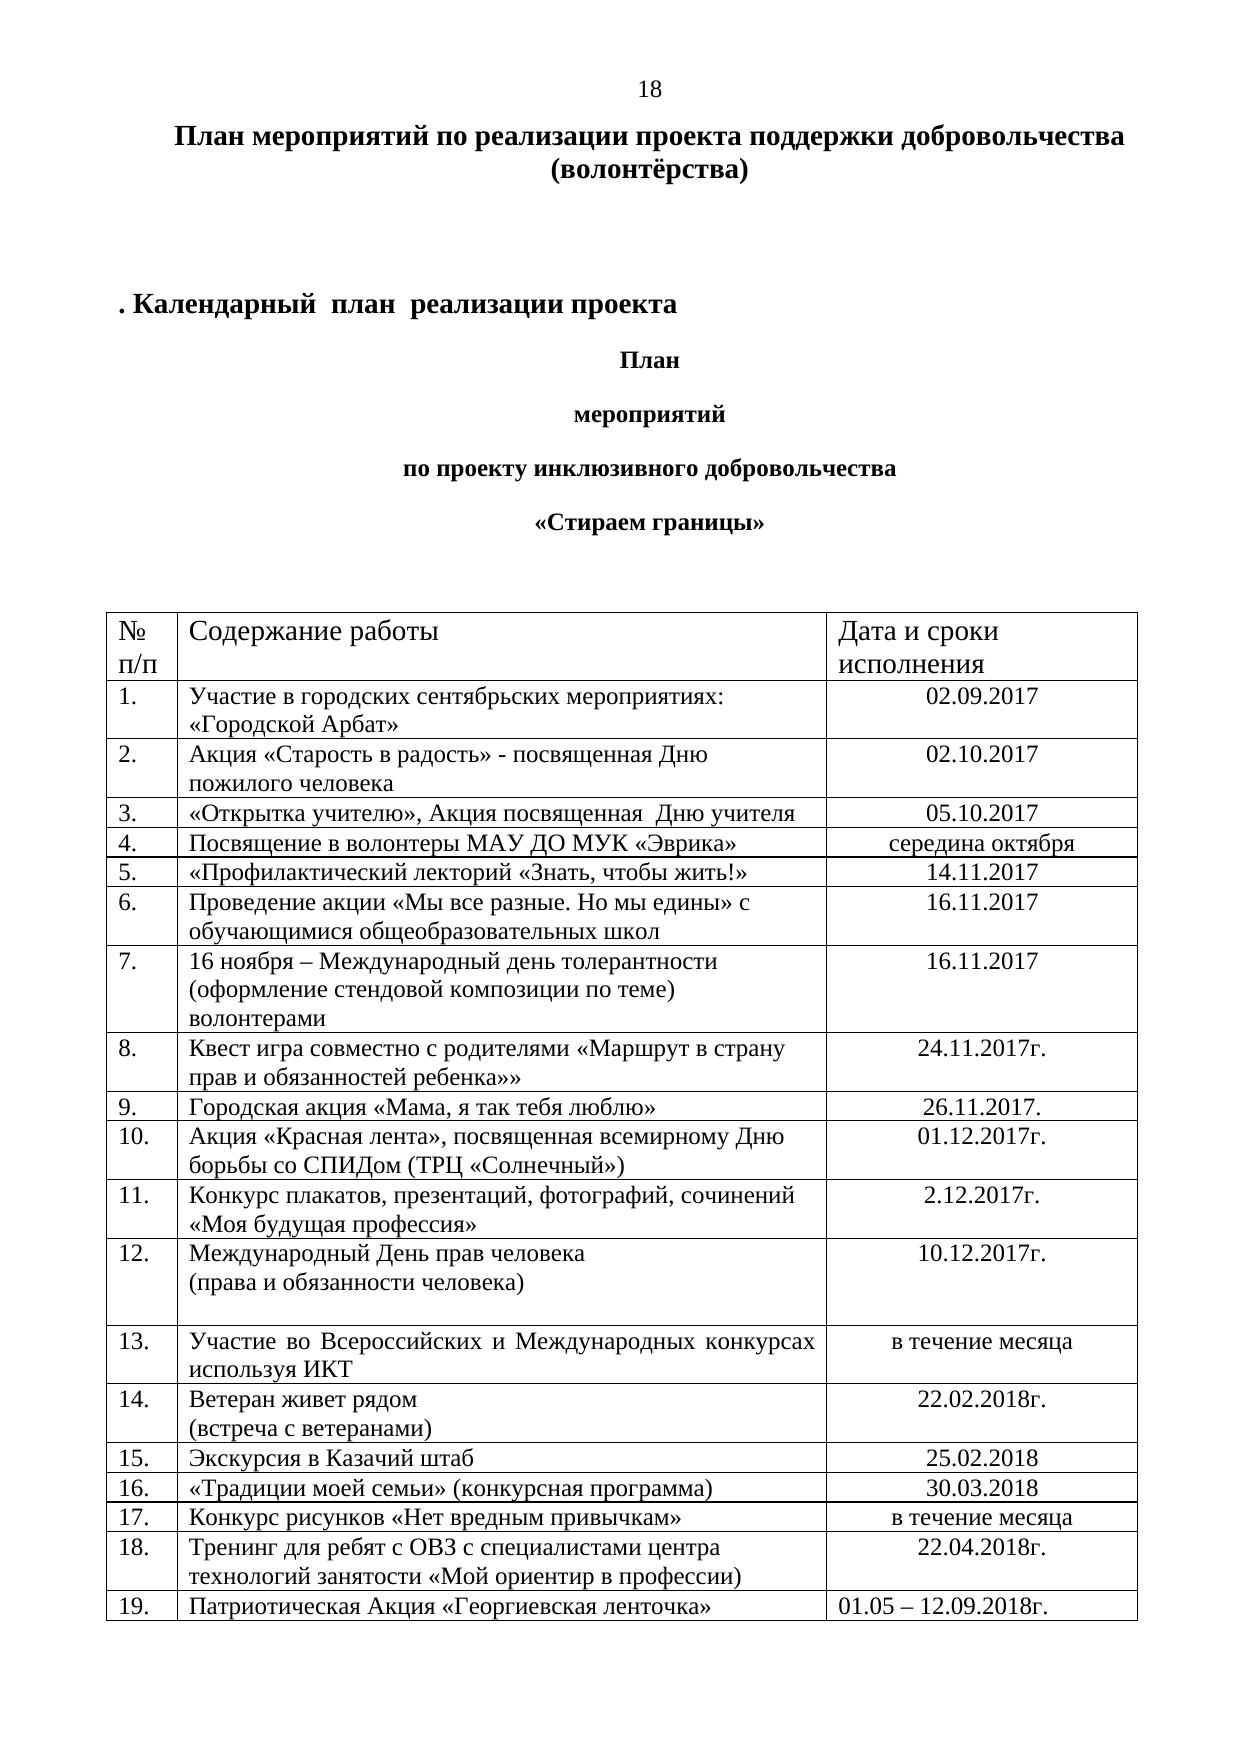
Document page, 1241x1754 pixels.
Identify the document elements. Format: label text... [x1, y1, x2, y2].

table_cell «Открытка учителю», Акция посвященная Дню учителя [178, 798, 826, 827]
table_cell Патриотическая Акция «Георгиевская ленточка» [178, 1591, 826, 1619]
table_cell Квест игра совместно с родителями «Маршрут в страну прав и обязанностей ребенка»» [178, 1033, 826, 1091]
table_cell 7. [107, 946, 177, 1032]
table_cell Конкурс рисунков «Нет вредным привычкам» [178, 1503, 826, 1531]
table_cell Акция «Красная лента», посвященная всемирному Дню борьбы со СПИДом (ТРЦ «Солнечный») [178, 1121, 826, 1179]
table_cell 9. [107, 1092, 177, 1120]
table_cell 24.11.2017г. [827, 1033, 1137, 1091]
table_cell 22.04.2018г. [827, 1532, 1137, 1590]
table_cell 11. [107, 1180, 177, 1237]
table_cell 22.02.2018г. [827, 1384, 1137, 1442]
table_header Дата и сроки исполнения [827, 613, 1137, 680]
table_cell 30.03.2018 [827, 1473, 1137, 1501]
table_cell 2.12.2017г. [827, 1180, 1137, 1237]
table_cell 5. [107, 858, 177, 886]
table_cell Проведение акции «Мы все разные. Но мы едины» с обучающимися общеобразовательных школ [178, 887, 826, 945]
table_cell 16. [107, 1473, 177, 1501]
text мероприятий [118, 399, 1181, 428]
table_cell Городская акция «Мама, я так тебя люблю» [178, 1092, 826, 1120]
table_cell Тренинг для ребят с ОВЗ с специалистами центра технологий занятости «Мой ориентир в профессии) [178, 1532, 826, 1590]
table_cell 01.05 – 12.09.2018г. [827, 1591, 1137, 1619]
text План [118, 345, 1181, 374]
table_cell 16 ноября – Международный день толерантности (оформление стендовой композиции по теме) волонтерами [178, 946, 826, 1032]
table_cell 1. [107, 681, 177, 738]
table_cell 3. [107, 798, 177, 827]
table_cell 25.02.2018 [827, 1443, 1137, 1472]
table_cell 10.12.2017г. [827, 1239, 1137, 1325]
table_cell 02.10.2017 [827, 739, 1137, 797]
table_cell 05.10.2017 [827, 798, 1137, 827]
table_cell 8. [107, 1033, 177, 1091]
table_cell 14.11.2017 [827, 858, 1137, 886]
table_cell Участие в городских сентябрьских мероприятиях: «Городской Арбат» [178, 681, 826, 738]
table_cell 13. [107, 1326, 177, 1383]
table_cell 14. [107, 1384, 177, 1442]
text План мероприятий по реализации проекта поддержки добровольчества (волонтёрства) [118, 118, 1181, 185]
table_cell 17. [107, 1503, 177, 1531]
table_cell «Традиции моей семьи» (конкурсная программа) [178, 1473, 826, 1501]
table_cell 6. [107, 887, 177, 945]
table_cell Посвящение в волонтеры МАУ ДО МУК «Эврика» [178, 828, 826, 856]
table_cell Экскурсия в Казачий штаб [178, 1443, 826, 1472]
text по проекту инклюзивного добровольчества [118, 453, 1181, 482]
table_cell в течение месяца [827, 1326, 1137, 1383]
table_cell 19. [107, 1591, 177, 1619]
table_cell 01.12.2017г. [827, 1121, 1137, 1179]
table_cell 16.11.2017 [827, 887, 1137, 945]
table_cell 2. [107, 739, 177, 797]
table_header № п/п [107, 613, 177, 680]
table_cell 10. [107, 1121, 177, 1179]
table_cell 18. [107, 1532, 177, 1590]
text «Стираем границы» [118, 507, 1181, 536]
table_cell Акция «Старость в радость» - посвященная Дню пожилого человека [178, 739, 826, 797]
table_cell «Профилактический лекторий «Знать, чтобы жить!» [178, 858, 826, 886]
text . Календарный план реализации проекта [118, 286, 1181, 319]
table_cell Конкурс плакатов, презентаций, фотографий, сочинений «Моя будущая профессия» [178, 1180, 826, 1237]
table_header Содержание работы [178, 613, 826, 680]
table_cell середина октября [827, 828, 1137, 856]
table_cell Ветеран живет рядом (встреча с ветеранами) [178, 1384, 826, 1442]
table_cell 15. [107, 1443, 177, 1472]
table_cell 12. [107, 1239, 177, 1325]
table_cell 02.09.2017 [827, 681, 1137, 738]
table_cell Международный День прав человека (права и обязанности человека) [178, 1239, 826, 1325]
table_cell 16.11.2017 [827, 946, 1137, 1032]
table_cell Участие во Всероссийских и Международных конкурсах используя ИКТ [178, 1326, 826, 1383]
table_cell в течение месяца [827, 1503, 1137, 1531]
table_cell 4. [107, 828, 177, 856]
table_cell 26.11.2017. [827, 1092, 1137, 1120]
